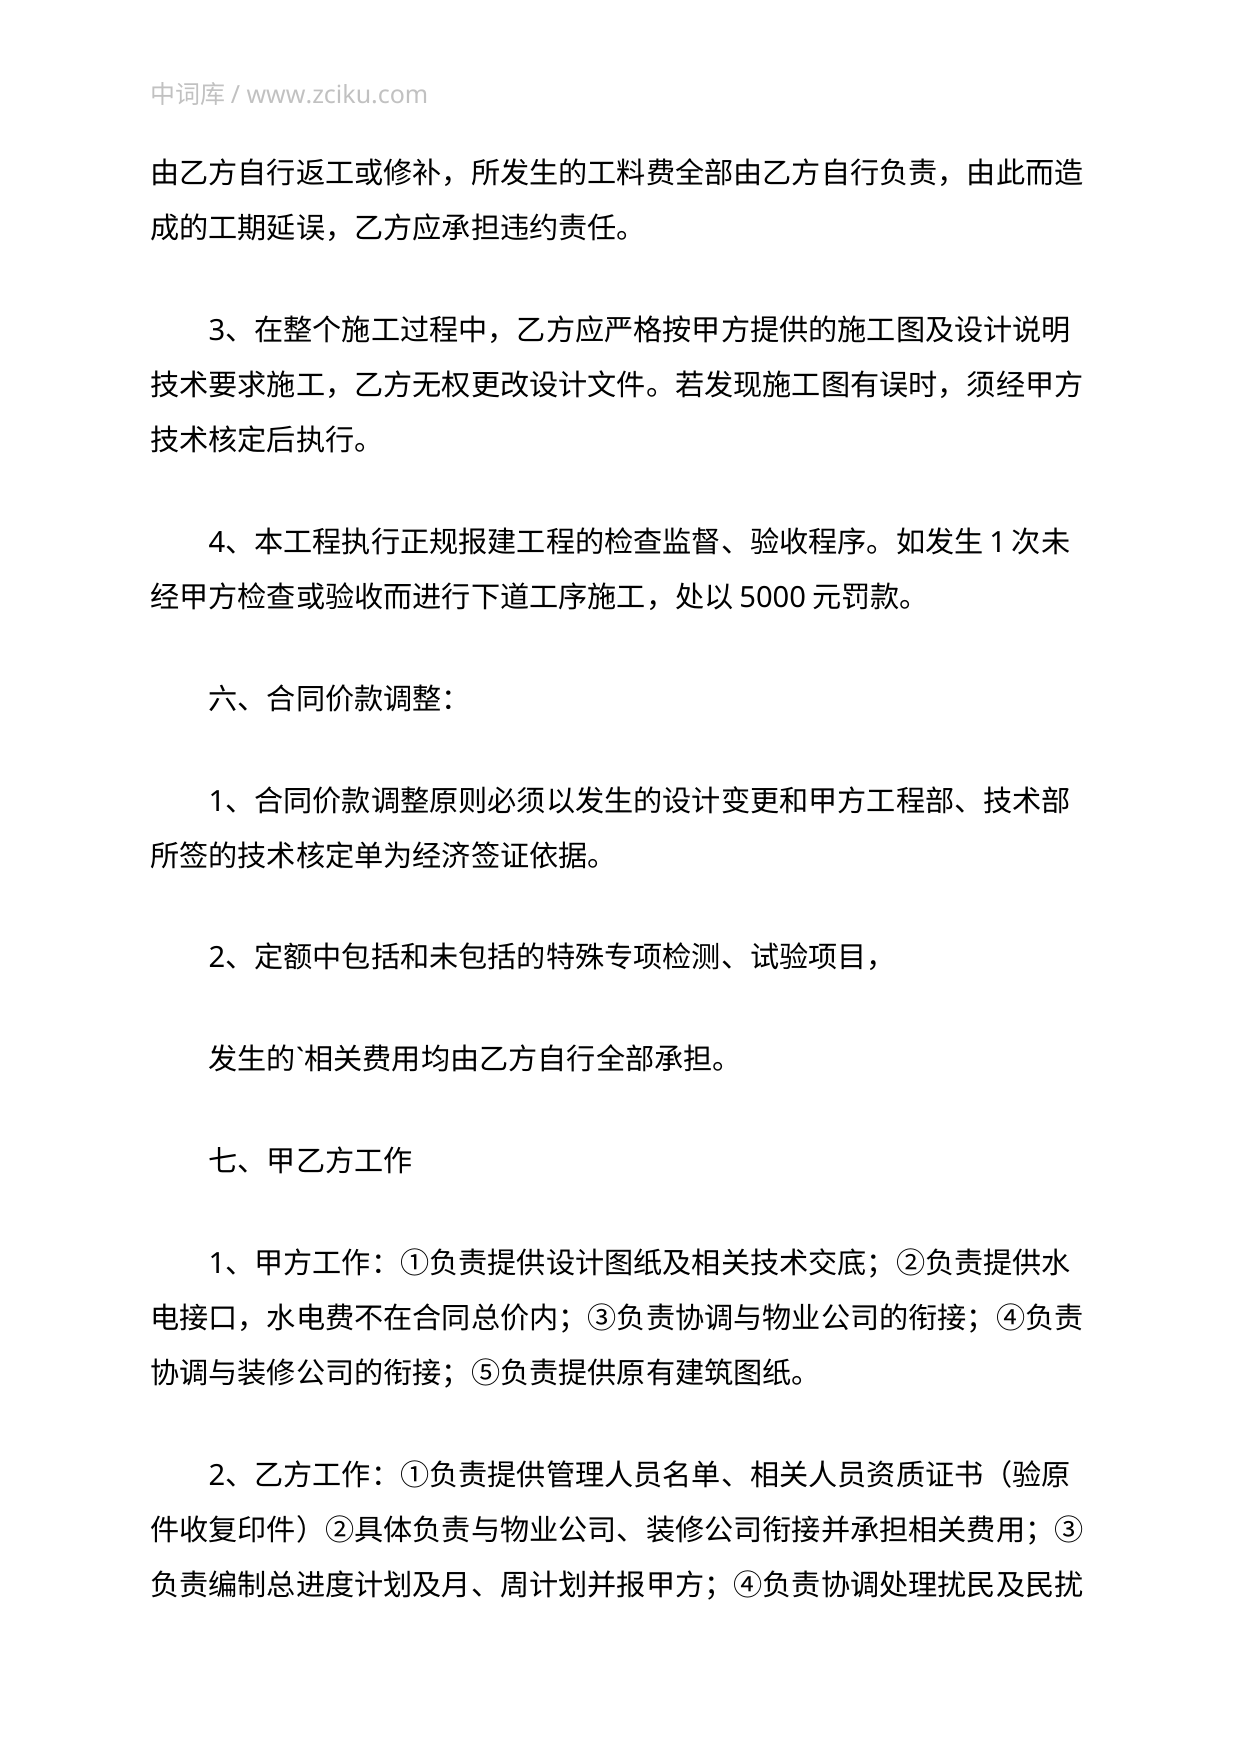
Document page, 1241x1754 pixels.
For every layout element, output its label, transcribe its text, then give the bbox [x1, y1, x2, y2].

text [150, 1451, 1090, 1603]
text 4、本工程执行正规报建工程的检查监督、验收程序。如发生1次未经甲方检查或验收而进行下道工序施工，处以5000元罚款。 [150, 518, 1090, 616]
text 2、定额中包括和未包括的特殊专项检测、试验项目， [150, 934, 1090, 976]
text 七、甲乙方工作 [150, 1138, 1090, 1180]
text 1、甲方工作：①负责提供设计图纸及相关技术交底；②负责提供水电接口，水电费不在合同总价内；③负责协调与物业公司的衔接；④负责协调与装修公司的衔接；⑤负责提供原有建筑图纸。 [150, 1239, 1090, 1392]
text 1、合同价款调整原则必须以发生的设计变更和甲方工程部、技术部所签的技术核定单为经济签证依据。 [150, 777, 1090, 874]
text 六、合同价款调整： [150, 675, 1090, 718]
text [150, 150, 1090, 247]
text 3、在整个施工过程中，乙方应严格按甲方提供的施工图及设计说明技术要求施工，乙方无权更改设计文件。若发现施工图有误时，须经甲方技术核定后执行。 [150, 307, 1090, 459]
text 发生的`相关费用均由乙方自行全部承担。 [150, 1036, 1090, 1078]
